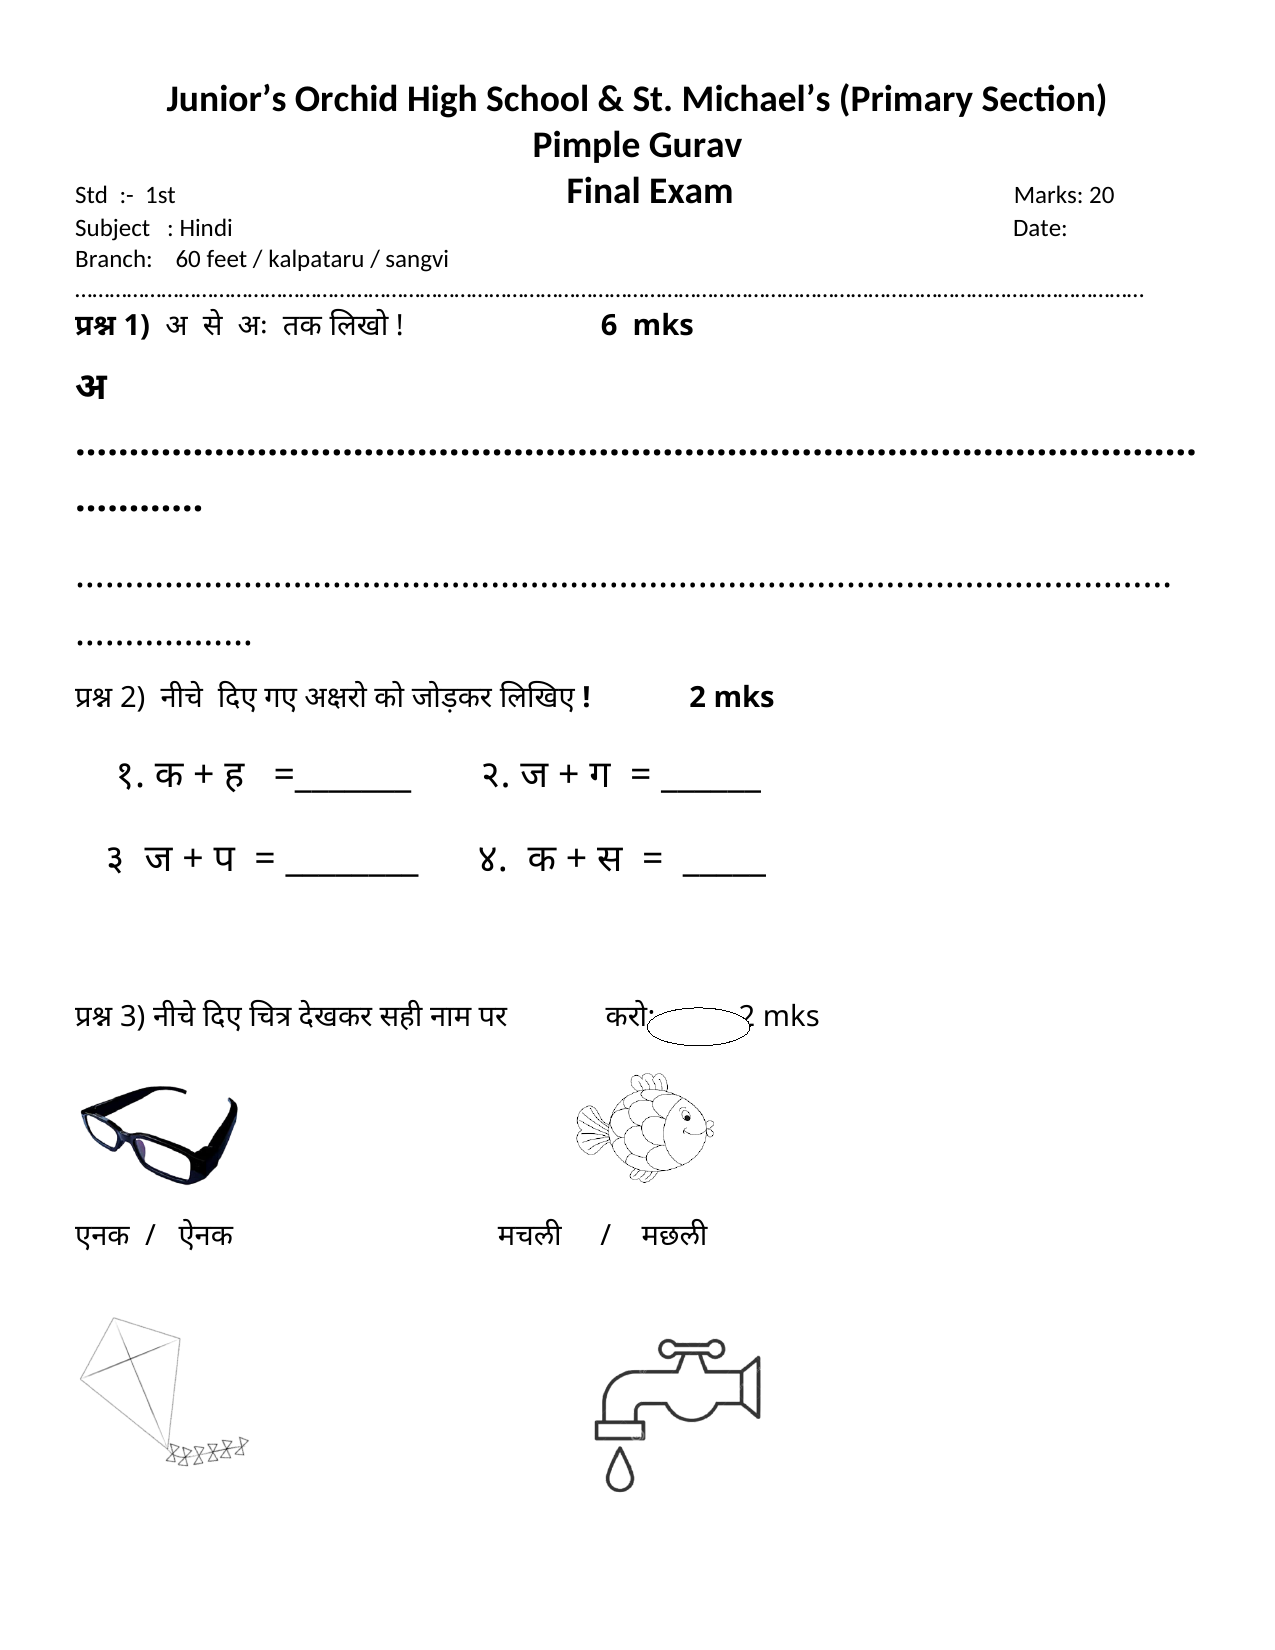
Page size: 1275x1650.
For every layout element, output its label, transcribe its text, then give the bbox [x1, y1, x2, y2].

picture [567, 1065, 723, 1188]
text १. क + ह =_______ २. ज + ग = ______ [75, 747, 1200, 802]
picture [75, 1086, 249, 1188]
picture [54, 1284, 259, 1506]
text Subject : Hindi Date: [75, 212, 1200, 243]
text ३ ज + प = ________ ४. क + स = _____ [75, 831, 1200, 887]
text प्रश्न 3) नीचे दिए चित्र देखकर सही नाम पर करो: 2 mks [75, 995, 1200, 1038]
text Branch: 60 feet / kalpataru / sangvi [75, 243, 1200, 273]
text Junior’s Orchid High School & St. Michael’s (Primary Section) [75, 75, 1200, 121]
text अ ……………………………………………………………………………………………………… [75, 366, 1200, 527]
text एनक / ऐनक मचली / मछली [75, 1214, 1200, 1257]
text …………………………………………………………………………………………………………………………………………………………………… [75, 273, 1200, 304]
picture [553, 1326, 796, 1507]
text प्रश्न 2) नीचे दिए गए अक्षरो को जोड़कर लिखिए ! 2 mks [75, 677, 1200, 720]
text Std :- 1st Final Exam Marks: 20 [75, 167, 1200, 212]
text प्रश्न 1) अ से अः तक लिखो ! 6 mks [75, 304, 1200, 347]
text ………………………………………………………………………………………………………………… [75, 547, 1200, 657]
text Pimple Gurav [75, 121, 1200, 167]
